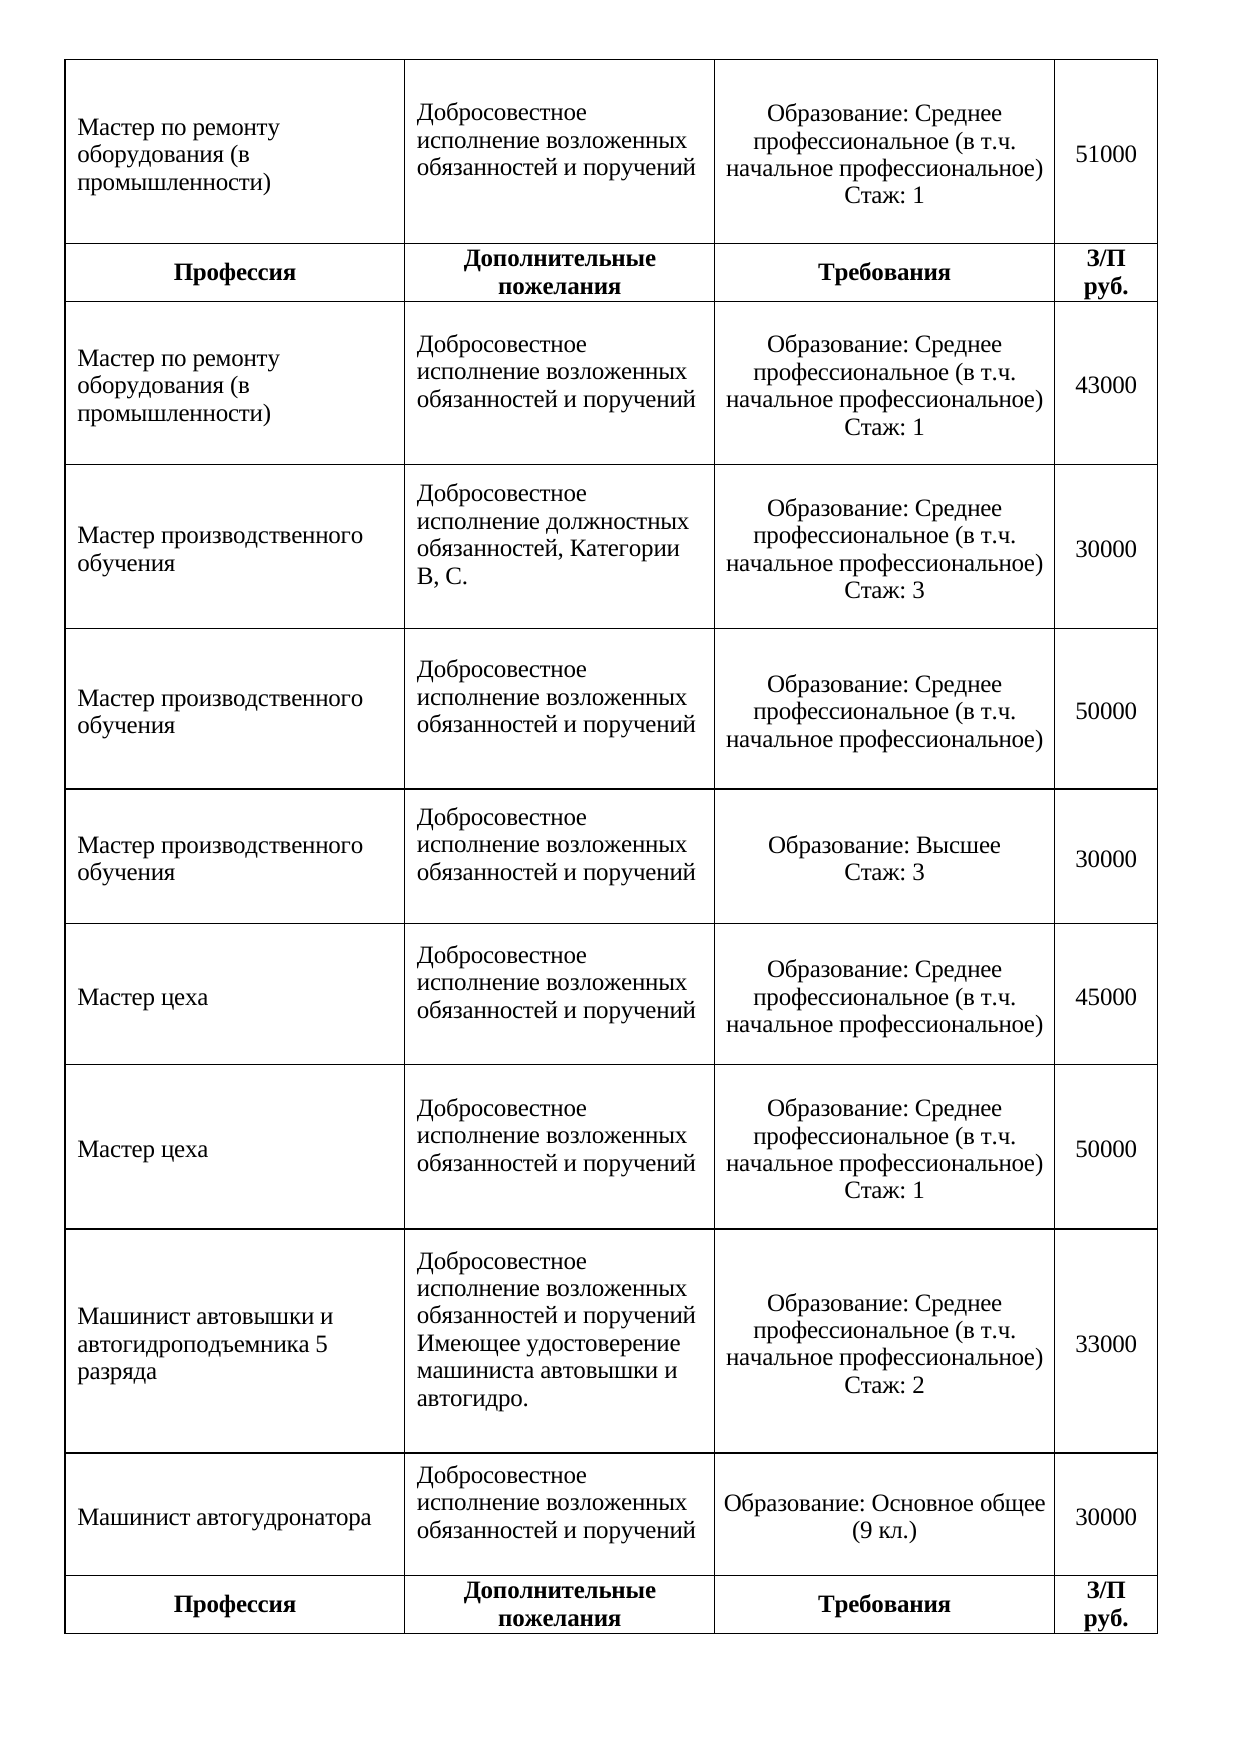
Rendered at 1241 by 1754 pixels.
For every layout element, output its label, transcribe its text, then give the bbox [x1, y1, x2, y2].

table_cell Мастер цеха [66, 924, 404, 1064]
table_cell Мастер производственного обучения [66, 629, 404, 788]
table_cell 51000 [1055, 60, 1157, 243]
table_cell Образование: Основное общее (9 кл.) [715, 1454, 1054, 1574]
table_cell Добросовестное исполнение возложенных обязанностей и поручений Имеющее удостоверение машиниста автовышки и автогидро. [405, 1230, 714, 1452]
table_cell Образование: Среднее профессиональное (в т.ч. начальное профессиональное) Стаж: 3 [715, 465, 1054, 628]
table_cell Машинист автогудронатора [66, 1454, 404, 1574]
table_cell Профессия [66, 1576, 404, 1633]
table_cell 50000 [1055, 629, 1157, 788]
table_cell Мастер цеха [66, 1065, 404, 1228]
table_cell 30000 [1055, 465, 1157, 628]
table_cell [405, 1454, 714, 1574]
table_cell Машинист автовышки и автогидроподъемника 5 разряда [66, 1230, 404, 1452]
table_cell Образование: Среднее профессиональное (в т.ч. начальное профессиональное) Стаж: 1 [715, 302, 1054, 463]
table_cell Добросовестное исполнение возложенных обязанностей и поручений [405, 629, 714, 788]
table_cell Дополнительные пожелания [405, 1576, 714, 1633]
table_cell Добросовестное исполнение возложенных обязанностей и поручений [405, 924, 714, 1064]
table_cell 50000 [1055, 1065, 1157, 1228]
table_cell 43000 [1055, 302, 1157, 463]
table_cell Мастер производственного обучения [66, 465, 404, 628]
table_cell 45000 [1055, 924, 1157, 1064]
table_cell З/П руб. [1055, 244, 1157, 301]
table_cell З/П руб. [1055, 1576, 1157, 1633]
table_cell 30000 [1055, 1454, 1157, 1574]
table_cell Образование: Среднее профессиональное (в т.ч. начальное профессиональное) Стаж: 1 [715, 60, 1054, 243]
table_cell Образование: Среднее профессиональное (в т.ч. начальное профессиональное) [715, 629, 1054, 788]
table_cell Добросовестное исполнение возложенных обязанностей и поручений [405, 1065, 714, 1228]
table_cell Добросовестное исполнение возложенных обязанностей и поручений [405, 790, 714, 922]
table_cell 30000 [1055, 790, 1157, 922]
table_cell Добросовестное исполнение возложенных обязанностей и поручений [405, 60, 714, 243]
table_cell Добросовестное исполнение возложенных обязанностей и поручений [405, 302, 714, 463]
table_cell Мастер по ремонту оборудования (в промышленности) [66, 60, 404, 243]
table_cell Мастер по ремонту оборудования (в промышленности) [66, 302, 404, 463]
table_cell Дополнительные пожелания [405, 244, 714, 301]
table_cell Образование: Среднее профессиональное (в т.ч. начальное профессиональное) Стаж: 2 [715, 1230, 1054, 1452]
table_cell Мастер производственного обучения [66, 790, 404, 922]
table_cell Образование: Высшее Стаж: 3 [715, 790, 1054, 922]
table_cell Добросовестное исполнение должностных обязанностей, Категории B, C. [405, 465, 714, 628]
table_cell Требования [715, 244, 1054, 301]
table_cell 33000 [1055, 1230, 1157, 1452]
table_cell Требования [715, 1576, 1054, 1633]
table_cell Образование: Среднее профессиональное (в т.ч. начальное профессиональное) [715, 924, 1054, 1064]
table_cell Профессия [66, 244, 404, 301]
table_cell Образование: Среднее профессиональное (в т.ч. начальное профессиональное) Стаж: 1 [715, 1065, 1054, 1228]
